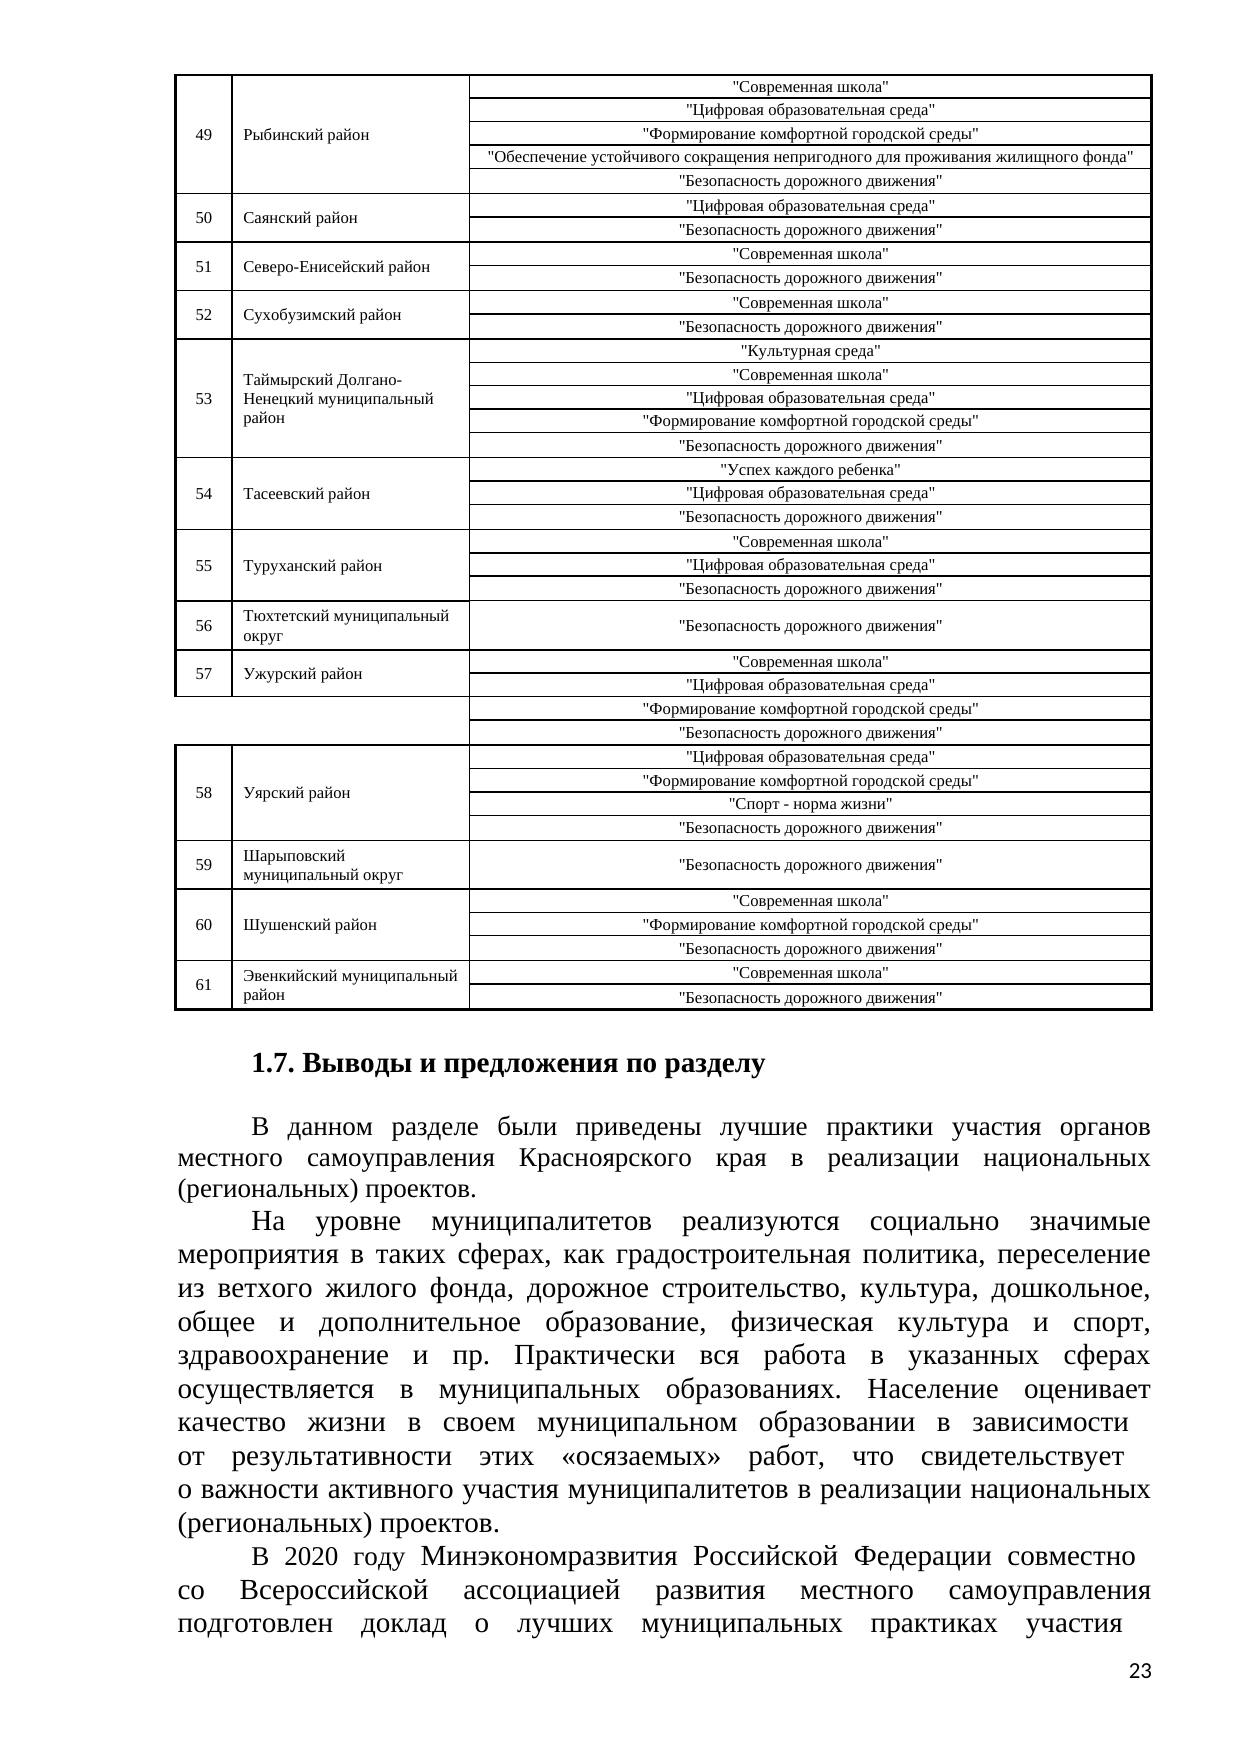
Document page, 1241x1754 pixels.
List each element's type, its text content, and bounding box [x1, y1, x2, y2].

table_cell "Цифровая образовательная среда" [470, 554, 1150, 575]
table_cell "Безопасность дорожного движения" [470, 577, 1150, 600]
table_cell "Формирование комфортной городской среды" [470, 410, 1150, 432]
text В данном разделе были приведены лучшие практики участия органов местного самоуправления Красноярского края в реализации национальных (региональных) проектов. [177, 1109, 1152, 1203]
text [177, 1538, 1152, 1639]
table_cell 55 [177, 530, 231, 600]
table_cell Сухобузимский район [233, 291, 469, 338]
table_cell "Безопасность дорожного движения" [470, 721, 1150, 744]
table_cell Шарыповский муниципальный округ [233, 841, 469, 888]
table_cell 50 [177, 194, 231, 241]
table_cell "Формирование комфортной городской среды" [470, 697, 1150, 719]
table_cell 58 [177, 746, 231, 839]
table_cell 59 [177, 841, 231, 888]
table_cell "Современная школа" [470, 363, 1150, 385]
table_cell "Безопасность дорожного движения" [470, 169, 1150, 193]
table_cell "Формирование комфортной городской среды" [470, 769, 1150, 791]
table_cell "Безопасность дорожного движения" [470, 433, 1150, 457]
table_cell "Безопасность дорожного движения" [470, 315, 1150, 338]
table_cell 52 [177, 291, 231, 338]
table_cell 60 [177, 890, 231, 960]
table_cell 56 [177, 602, 231, 649]
table_cell "Цифровая образовательная среда" [470, 386, 1150, 408]
table_cell "Безопасность дорожного движения" [470, 218, 1150, 241]
table_cell "Цифровая образовательная среда" [470, 482, 1150, 503]
table_cell 54 [177, 458, 231, 528]
table_cell "Безопасность дорожного движения" [470, 505, 1150, 528]
table_cell Туруханский район [233, 530, 469, 600]
table_cell 51 [177, 243, 231, 289]
table_cell "Современная школа" [470, 291, 1150, 313]
table_cell Уярский район [233, 746, 469, 839]
table_cell "Формирование комфортной городской среды" [470, 913, 1150, 935]
table_cell "Цифровая образовательная среда" [470, 746, 1150, 768]
table_cell Таймырский Долгано-Ненецкий муниципальный район [233, 340, 469, 457]
table_cell 49 [177, 76, 231, 193]
table_cell "Безопасность дорожного движения" [470, 841, 1150, 888]
table_cell "Безопасность дорожного движения" [470, 601, 1150, 649]
table_cell "Безопасность дорожного движения" [470, 985, 1150, 1008]
table_cell "Цифровая образовательная среда" [470, 194, 1150, 216]
table_cell "Современная школа" [470, 243, 1150, 264]
text На уровне муниципалитетов реализуются социально значимые мероприятия в таких сферах, как градостроительная политика, переселение из ветхого жилого фонда, дорожное строительство, культура, дошкольное, общее и дополнительное образование, физическая культура и спорт, здравоохранение и пр. Практически вся работа в указанных сферах осуществляется в муниципальных образованиях. Население оценивает качество жизни в своем муниципальном образовании в зависимости от результативности этих «осязаемых» работ, что свидетельствует о важности активного участия муниципалитетов в реализации национальных (региональных) проектов. [177, 1203, 1152, 1538]
table_cell Рыбинский район [233, 76, 469, 193]
table_cell "Современная школа" [470, 76, 1150, 97]
table_cell "Обеспечение устойчивого сокращения непригодного для проживания жилищного фонда" [470, 146, 1150, 168]
table_cell Эвенкийский муниципальный район [233, 961, 469, 1008]
table_cell "Современная школа" [470, 961, 1150, 983]
table_cell "Культурная среда" [470, 340, 1150, 361]
table_cell Шушенский район [233, 890, 469, 960]
table_cell "Безопасность дорожного движения" [470, 816, 1150, 839]
table_cell "Успех каждого ребенка" [470, 458, 1150, 480]
table_cell "Современная школа" [470, 890, 1150, 911]
table_cell "Цифровая образовательная среда" [470, 674, 1150, 696]
table_cell 53 [177, 340, 231, 457]
table_cell 61 [177, 961, 231, 1008]
table_cell "Современная школа" [470, 651, 1150, 672]
table_cell "Современная школа" [470, 530, 1150, 552]
table_cell "Безопасность дорожного движения" [470, 266, 1150, 289]
table_cell Северо-Енисейский район [233, 243, 469, 289]
subtitle 1.7. Выводы и предложения по разделу [177, 1045, 1152, 1078]
table_cell "Формирование комфортной городской среды" [470, 122, 1150, 144]
table_cell Тюхтетский муниципальный округ [233, 602, 469, 649]
table_cell "Безопасность дорожного движения" [470, 936, 1150, 960]
table_cell Саянский район [233, 194, 469, 241]
table_cell Ужурский район [233, 651, 469, 696]
table_cell "Спорт - норма жизни" [470, 793, 1150, 814]
table_cell "Цифровая образовательная среда" [470, 99, 1150, 121]
table_cell 57 [177, 651, 231, 696]
table_cell Тасеевский район [233, 458, 469, 528]
